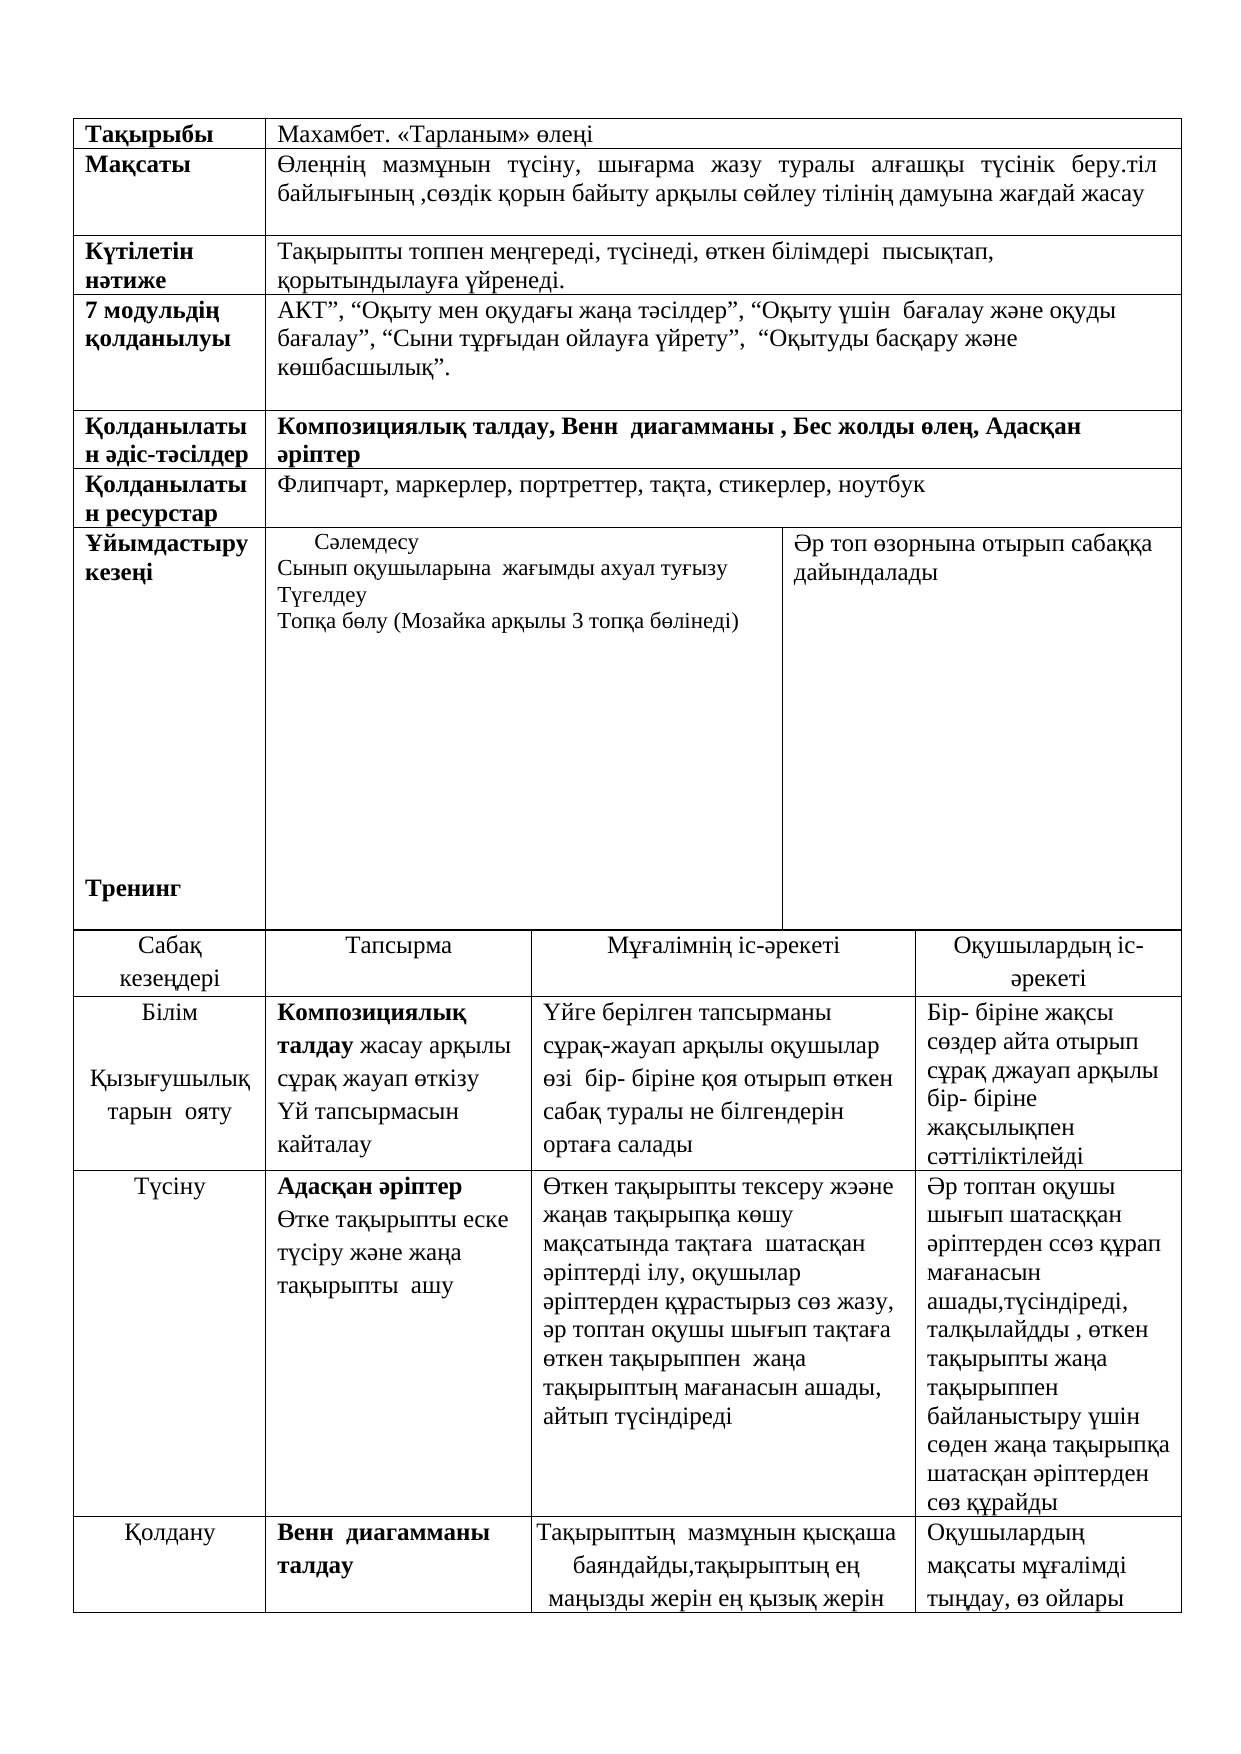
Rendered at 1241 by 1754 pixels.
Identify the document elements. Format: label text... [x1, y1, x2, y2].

table_cell 7 модульдің қолданылуы [74, 295, 265, 410]
table_cell Композициялық талдау жасау арқылы сұрақ жауап өткізу Үй тапсырмасын кайталау [266, 997, 531, 1170]
table_cell Адасқан әріптер Өтке тақырыпты еске түсіру және жаңа тақырыпты ашу [266, 1171, 531, 1516]
table_cell Қолдану [74, 1517, 265, 1612]
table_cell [532, 1517, 915, 1612]
table_cell Тақырыпты топпен меңгереді, түсінеді, өткен білімдері пысықтап, қорытындылауға үйренеді. [266, 236, 1181, 294]
table_cell Сәлемдесу Сынып оқушыларына жағымды ахуал туғызу Түгелдеу Топқа бөлу (Мозайка арқылы 3 топқа бөлінеді) [266, 528, 782, 928]
table_cell Флипчарт, маркерлер, портреттер, тақта, стикерлер, ноутбук [266, 469, 1181, 527]
table_cell Қолданылатын ресурстар [74, 469, 265, 527]
table_cell Өткен тақырыпты тексеру жэәне жаңав тақырыпқа көшу мақсатында тақтаға шатасқан әріптерді ілу, оқушылар әріптерден құрастырыз сөз жазу, әр топтан оқушы шығып тақтаға өткен тақырыппен жаңа тақырыптың мағанасын ашады, айтып түсіндіреді [532, 1171, 915, 1516]
table_cell Мақсаты [74, 149, 265, 235]
table_cell Композициялық талдау, Венн диагамманы , Бес жолды өлең, Адасқан әріптер [266, 411, 1181, 468]
table_header Тақырыбы [74, 119, 265, 148]
table_header Мұғалімнің іс-әрекеті [532, 931, 915, 996]
table_cell Үйге берілген тапсырманы сұрақ-жауап арқылы оқушылар өзі бір- біріне қоя отырып өткен сабақ туралы не білгендерін ортаға салады [532, 997, 915, 1170]
table_cell Өлеңнің мазмұнын түсіну, шығарма жазу туралы алғашқы түсінік беру.тіл байлығының ,сөздік қорын байыту арқылы сөйлеу тілінің дамуына жағдай жасау [266, 149, 1181, 235]
table_header Сабақ кезеңдері [74, 931, 265, 996]
table_cell АКТ”, “Оқыту мен оқудағы жаңа тәсілдер”, “Оқыту үшін бағалау және оқуды бағалау”, “Сыни тұрғыдан ойлауға үйрету”, “Оқытуды басқару және көшбасшылық”. [266, 295, 1181, 410]
table_cell Әр топтан оқушы шығып шатасққан әріптерден ссөз құрап мағанасын ашады,түсіндіреді, талқылайдды , өткен тақырыпты жаңа тақырыппен байланыстыру үшін сөден жаңа тақырыпқа шатасқан әріптерден сөз құрайды [916, 1171, 1181, 1516]
table_cell Қолданылатын әдіс-тәсілдер [74, 411, 265, 468]
table_header Оқушылардың іс-әрекеті [916, 931, 1181, 996]
table_header Тапсырма [266, 931, 531, 996]
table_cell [266, 1517, 531, 1612]
table_cell Түсіну [74, 1171, 265, 1516]
table_cell Ұйымдастыру кезеңі Тренинг [74, 528, 265, 928]
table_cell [916, 1517, 1181, 1612]
table_cell Әр топ өзорнына отырып сабаққа дайындалады [783, 528, 1181, 928]
table_cell Күтілетін нәтиже [74, 236, 265, 294]
table_cell Бір- біріне жақсы сөздер айта отырып сұрақ джауап арқылы бір- біріне жақсылықпен сәттіліктілейді [916, 997, 1181, 1170]
table_cell Білім Қызығушылық тарын ояту [74, 997, 265, 1170]
table_header Махамбет. «Тарланым» өлеңі [266, 119, 1181, 148]
